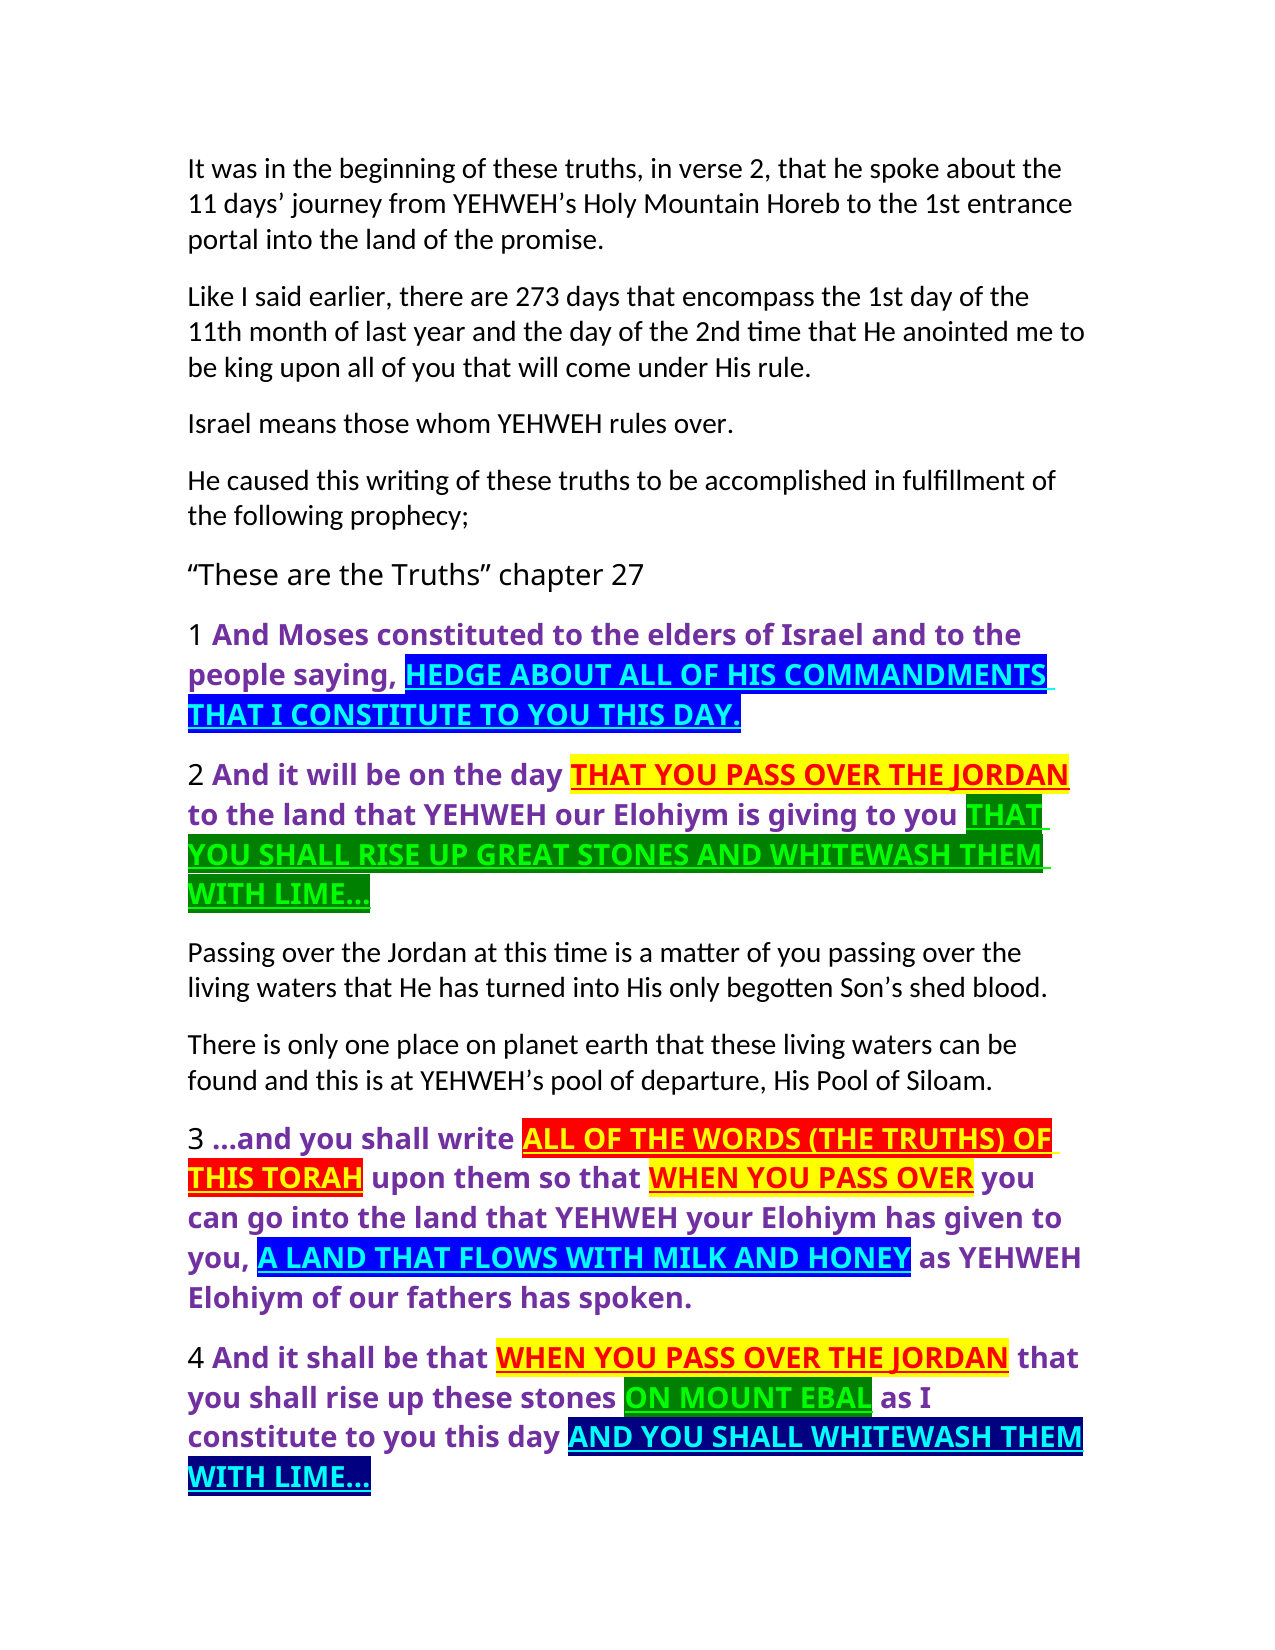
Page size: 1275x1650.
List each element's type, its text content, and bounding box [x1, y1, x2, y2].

text He caused this writing of these truths to be accomplished in fulfillment of the following prophecy; [187, 462, 1087, 533]
text 1 And Moses constituted to the elders of Israel and to the people saying, HEDGE ABOUT ALL OF HIS COMMANDMENTS THAT I CONSTITUTE TO YOU THIS DAY. [187, 614, 1087, 733]
text There is only one place on planet earth that these living waters can be found and this is at YEHWEH’s pool of departure, His Pool of Siloam. [187, 1026, 1087, 1097]
text “These are the Truths” chapter 27 [187, 554, 1087, 594]
text Passing over the Jordan at this time is a matter of you passing over the living waters that He has turned into His only begotten Son’s shed blood. [187, 934, 1087, 1005]
text 2 And it will be on the day THAT YOU PASS OVER THE JORDAN to the land that YEHWEH our Elohiym is giving to you THAT YOU SHALL RISE UP GREAT STONES AND WHITEWASH THEM WITH LIME… [187, 754, 1087, 913]
text 4 And it shall be that WHEN YOU PASS OVER THE JORDAN that you shall rise up these stones ON MOUNT EBAL as I constitute to you this day AND YOU SHALL WHITEWASH THEM WITH LIME... [187, 1337, 1087, 1496]
text Like I said earlier, there are 273 days that encompass the 1st day of the 11th month of last year and the day of the 2nd time that He anointed me to be king upon all of you that will come under His rule. [187, 278, 1087, 384]
text 3 …and you shall write ALL OF THE WORDS (THE TRUTHS) OF THIS TORAH upon them so that WHEN YOU PASS OVER you can go into the land that YEHWEH your Elohiym has given to you, A LAND THAT FLOWS WITH MILK AND HONEY as YEHWEH Elohiym of our fathers has spoken. [187, 1118, 1087, 1317]
text It was in the beginning of these truths, in verse 2, that he spoke about the 11 days’ journey from YEHWEH’s Holy Mountain Horeb to the 1st entrance portal into the land of the promise. [187, 150, 1087, 257]
text Israel means those whom YEHWEH rules over. [187, 405, 1087, 441]
